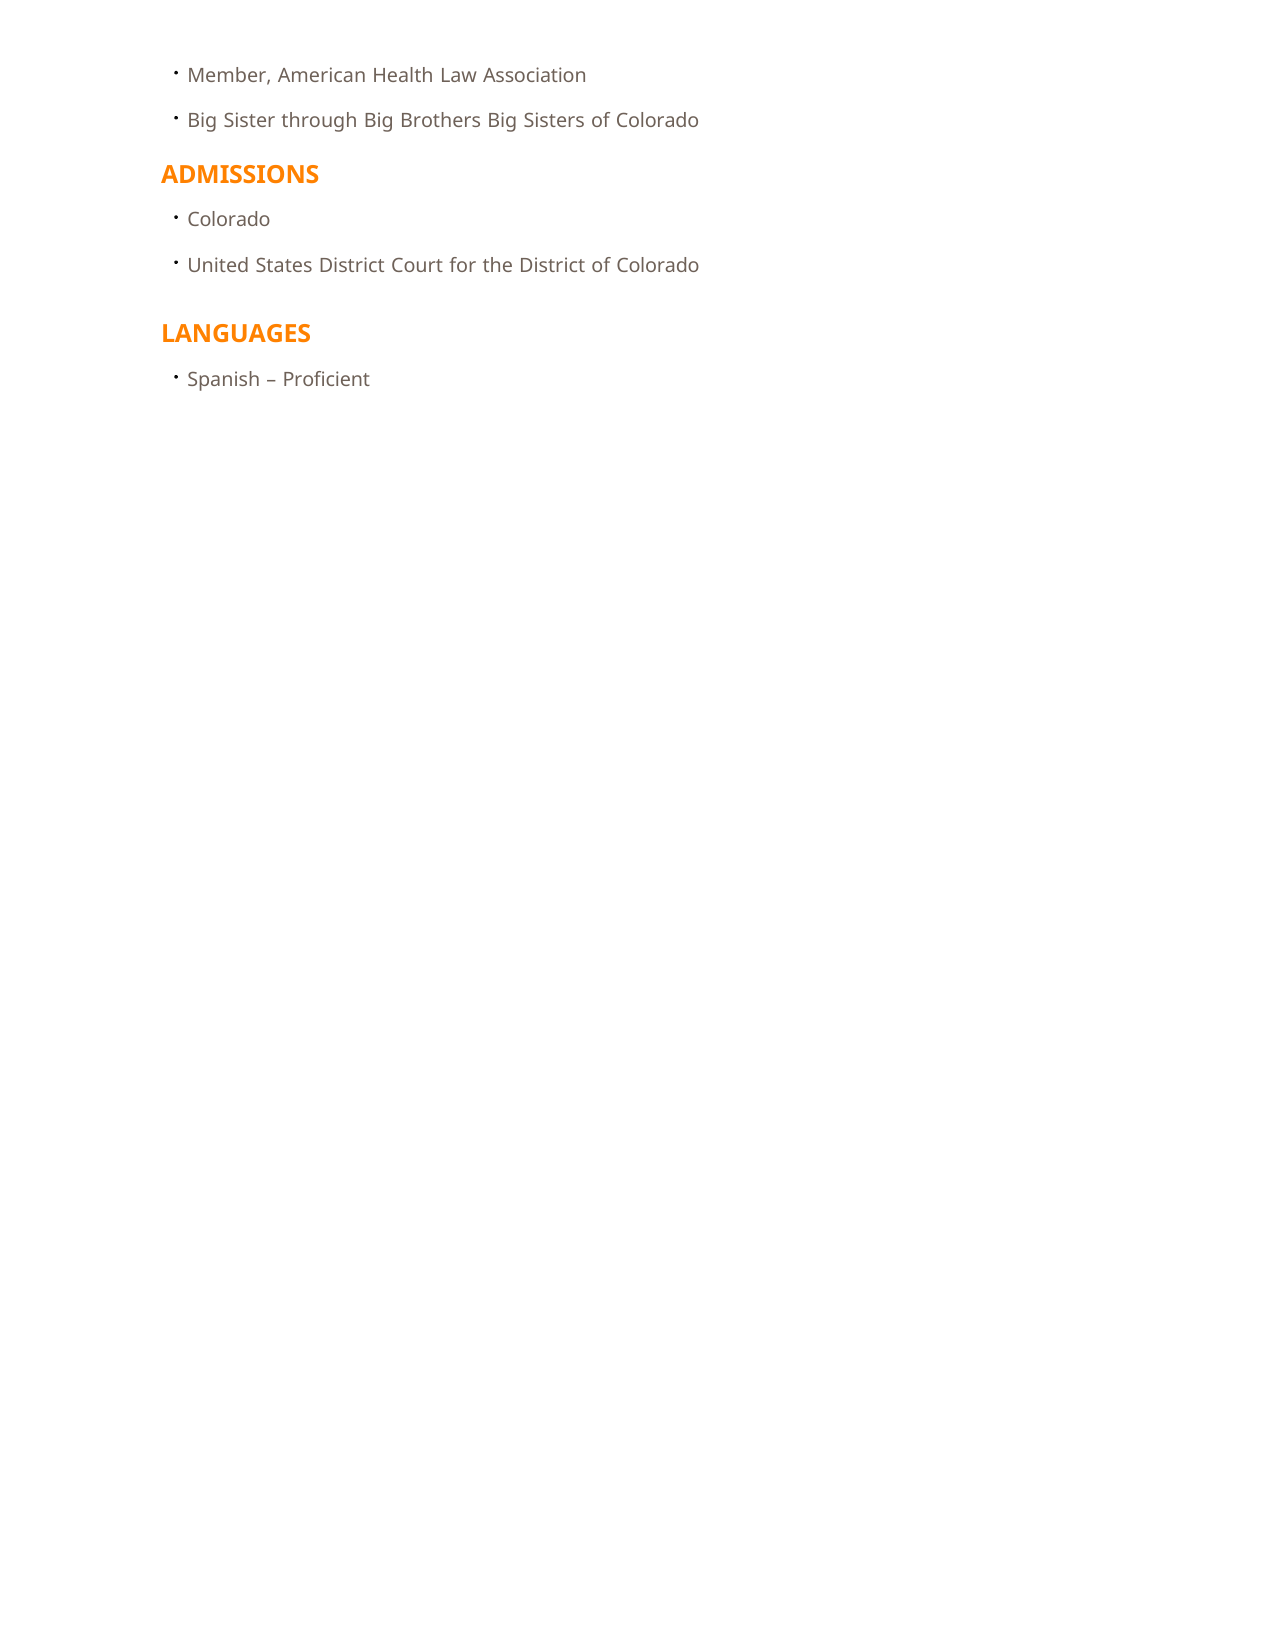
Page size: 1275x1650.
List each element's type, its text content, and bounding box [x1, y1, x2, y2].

text Spanish – Proficient [187, 366, 1162, 392]
subtitle ADMISSIONS [161, 156, 1162, 190]
text United States District Court for the District of Colorado [187, 251, 1162, 278]
text Colorado [187, 206, 1162, 233]
text Member, American Health Law Association [187, 61, 1162, 88]
subtitle LANGUAGES [161, 316, 1162, 350]
text Big Sister through Big Brothers Big Sisters of Colorado [187, 106, 1162, 133]
